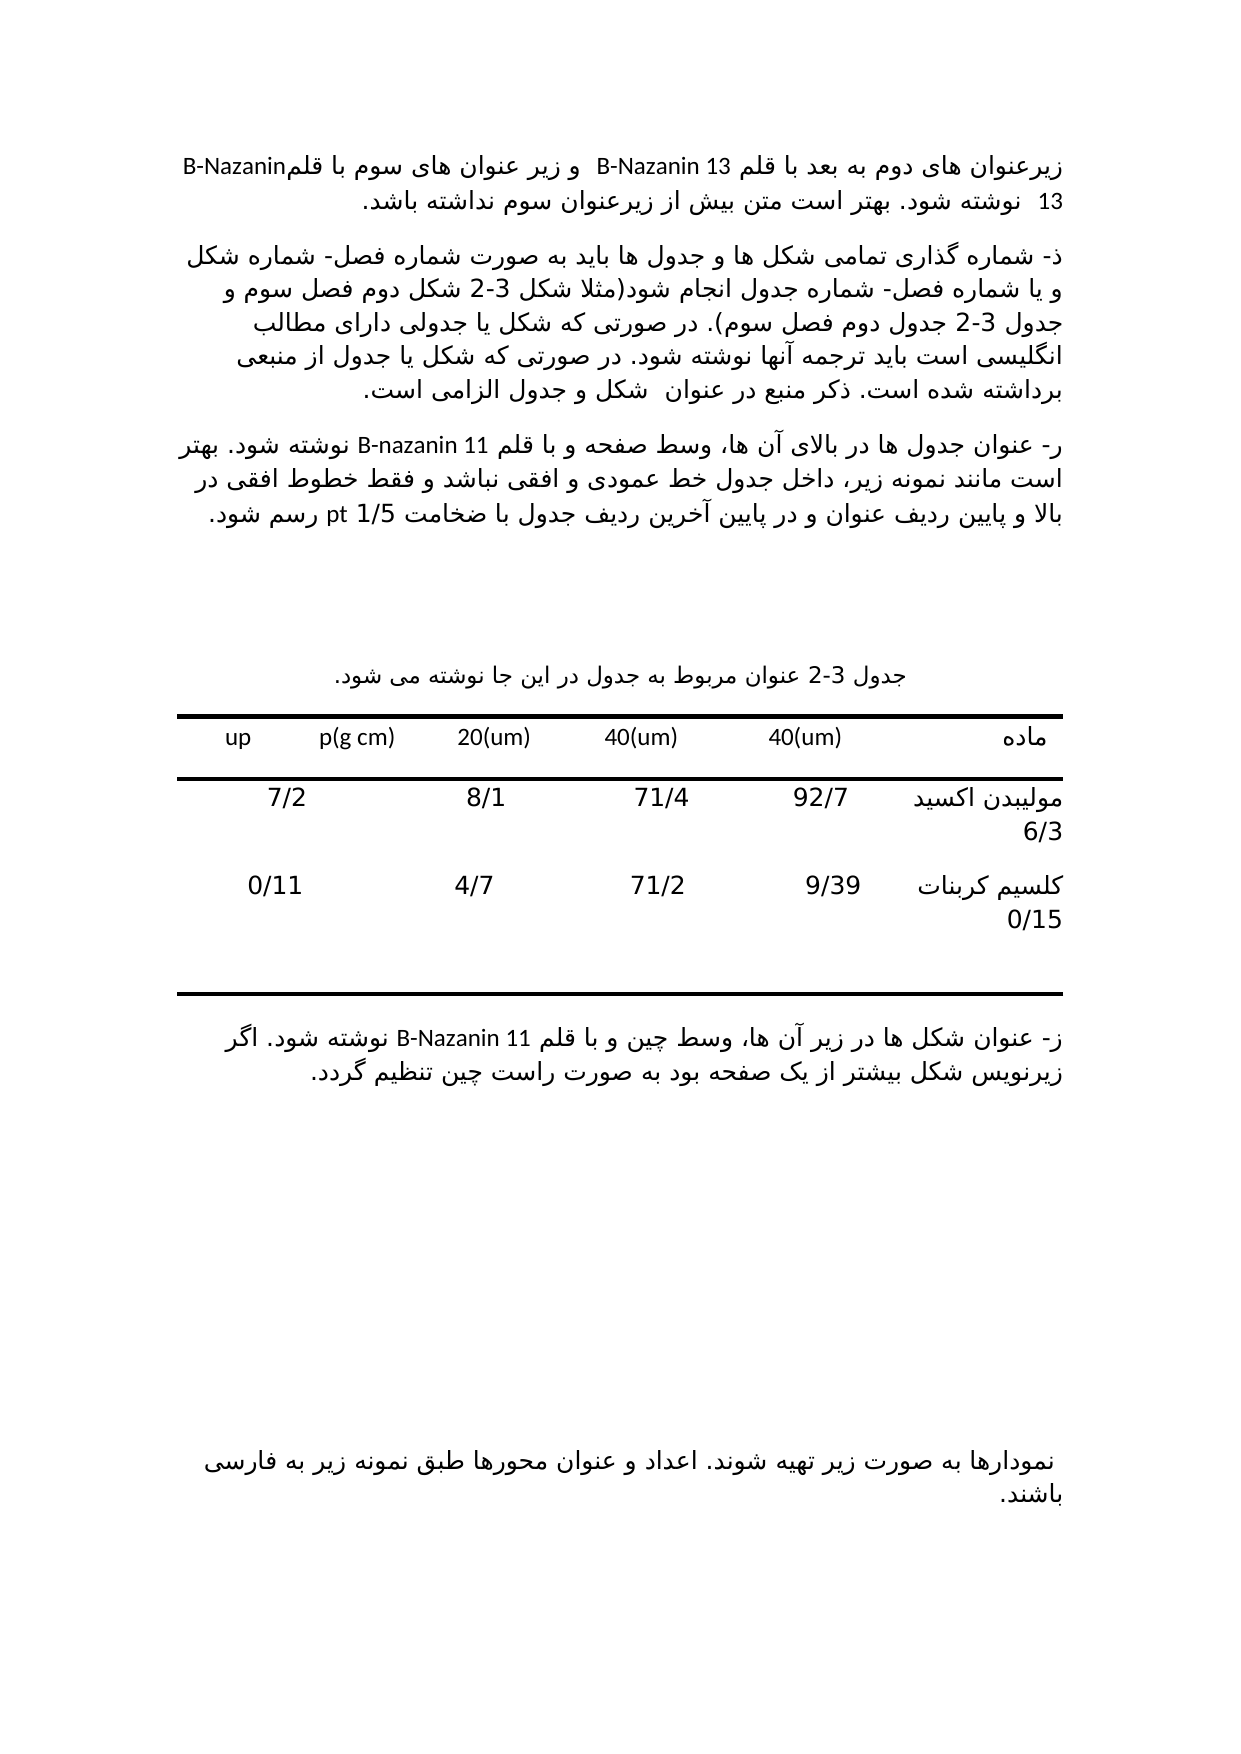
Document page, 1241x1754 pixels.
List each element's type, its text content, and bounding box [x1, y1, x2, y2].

text ر- عنوان جدول ها در بالای آن ها، وسط صفحه و با قلم B-nazanin 11 نوشته شود. بهتر است مانند نمونه زیر، داخل جدول خط عمودی و افقی نباشد و فقط خطوط افقی در بالا و پایین ردیف عنوان و در پایین آخرین ردیف جدول با ضخامت 1/5 pt رسم شود. [177, 429, 1063, 528]
text ذ- شماره گذاری تمامی شکل ها و جدول ها باید به صورت شماره فصل- شماره شکل و یا شماره فصل- شماره جدول انجام شود(مثلا شکل 3-2 شکل دوم فصل سوم و جدول 3-2 جدول دوم فصل سوم). در صورتی که شکل یا جدولی دارای مطالب انگلیسی است باید ترجمه آنها نوشته شود. در صورتی که شکل یا جدول از منبعی برداشته شده است. ذکر منبع در عنوان شکل و جدول الزامی است. [177, 241, 1063, 404]
text ز- عنوان شکل ها در زیر آن ها، وسط چین و با قلم B-Nazanin 11 نوشته شود. اگر زیرنویس شکل بیشتر از یک صفحه بود به صورت راست چین تنظیم گردد. [177, 1022, 1063, 1086]
text ماده up p(g cm) 20(um) 40(um) 40(um) [177, 719, 1063, 751]
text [177, 150, 1063, 216]
text مولیبدن اکسید 92/7 71/4 8/1 7/2 6/3 [177, 781, 1063, 846]
text نمودارها به صورت زیر تهیه شوند. اعداد و عنوان محورها طبق نمونه زیر به فارسی باشند. [177, 1446, 1063, 1509]
text جدول 3-2 عنوان مربوط به جدول در این جا نوشته می شود. [177, 662, 1063, 689]
text کلسیم کربنات 9/39 71/2 4/7 0/11 0/15 [177, 871, 1063, 934]
